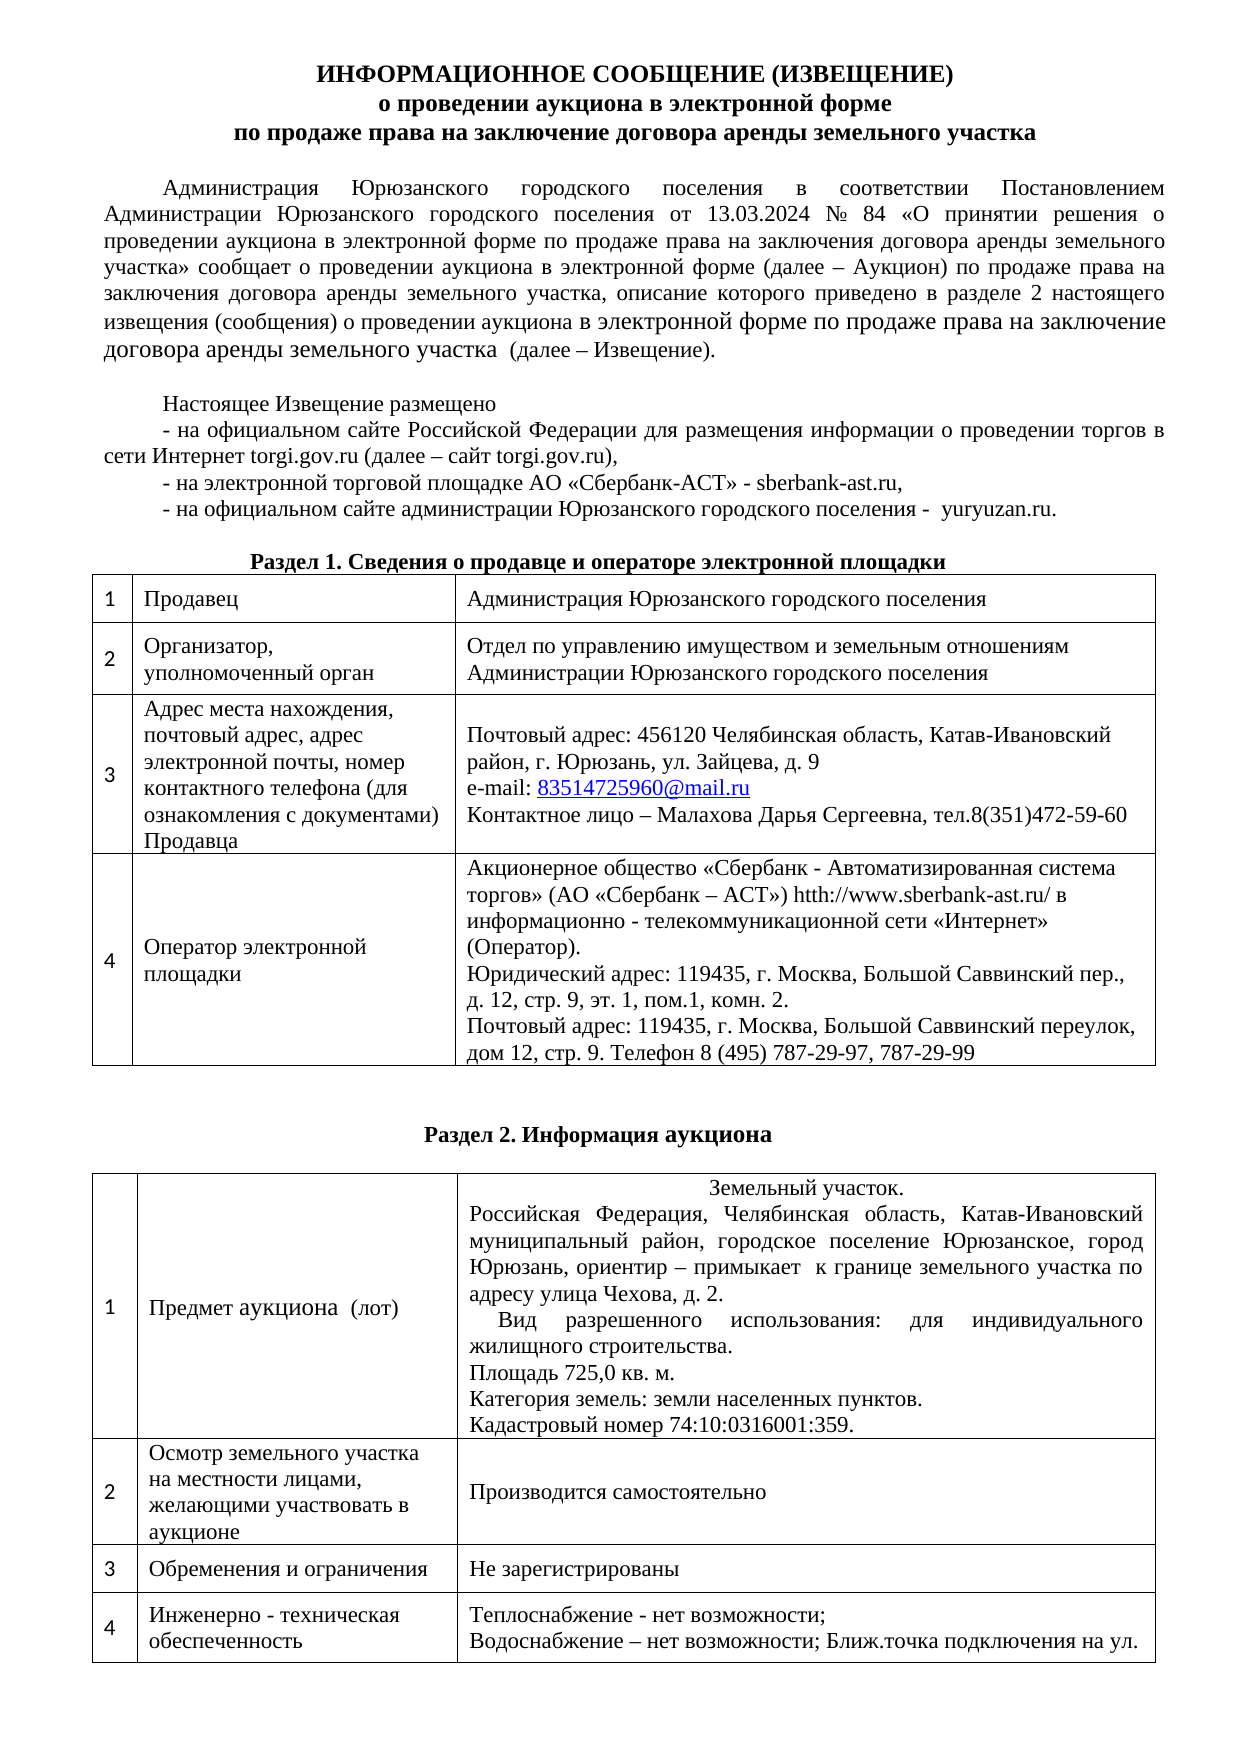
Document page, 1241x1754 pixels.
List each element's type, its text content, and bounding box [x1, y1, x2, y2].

table_header 1 [93, 575, 132, 622]
table_cell 4 [93, 1593, 137, 1662]
table_cell Акционерное общество «Сбербанк - Автоматизированная система торгов» (АО «Сбербанк – АСТ») htth://www.sberbank-ast.ru/ в информационно - телекоммуникационной сети «Интернет» (Оператор). Юридический адрес: 119435, г. Москва, Большой Саввинский пер., д. 12, стр. 9, эт. 1, пом.1, комн. 2. Почтовый адрес: 119435, г. Москва, Большой Саввинский переулок, дом 12, стр. 9. Телефон 8 (495) 787-29-97, 787-29-99 [456, 854, 1155, 1065]
text по продаже права на заключение договора аренды земельного участка [103, 117, 1167, 145]
table_cell Оператор электронной площадки [133, 854, 455, 1065]
text - на официальном сайте Российской Федерации для размещения информации о проведении торгов в сети Интернет torgi.gov.ru (далее – сайт torgi.gov.ru), [103, 416, 1167, 469]
table_cell Осмотр земельного участка на местности лицами, желающими участвовать в аукционе [138, 1439, 457, 1544]
table_cell Отдел по управлению имуществом и земельным отношениям Администрации Юрюзанского городского поселения [456, 623, 1155, 694]
text Настоящее Извещение размещено [103, 390, 1167, 416]
text - на электронной торговой площадке АО «Сбербанк-АСТ» - sberbank-ast.ru, [103, 469, 1167, 495]
table_cell 3 [93, 1545, 137, 1592]
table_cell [458, 1593, 1155, 1662]
table_header Продавец [133, 575, 455, 622]
table_cell Организатор, уполномоченный орган [133, 623, 455, 694]
table_cell 2 [93, 623, 132, 694]
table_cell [138, 1593, 457, 1662]
text Администрация Юрюзанского городского поселения в соответствии Постановлением Администрации Юрюзанского городского поселения от 13.03.2024 № 84 «О принятии решения о проведении аукциона в электронной форме по продаже права на заключения договора аренды земельного участка» сообщает о проведении аукциона в электронной форме (далее – Аукцион) по продаже права на заключения договора аренды земельного участка, описание которого приведено в разделе 2 настоящего извещения (сообщения) о проведении аукциона в электронной форме по продаже права на заключение договора аренды земельного участка (далее – Извещение). [103, 174, 1167, 363]
text о проведении аукциона в электронной форме [103, 88, 1167, 117]
table_cell 3 [93, 695, 132, 853]
table_cell Адрес места нахождения, почтовый адрес, адрес электронной почты, номер контактного телефона (для ознакомления с документами) Продавца [133, 695, 455, 853]
table_cell Не зарегистрированы [458, 1545, 1155, 1592]
table_header Земельный участок. Российская Федерация, Челябинская область, Катав-Ивановский муниципальный район, городское поселение Юрюзанское, город Юрюзань, ориентир – примыкает к границе земельного участка по адресу улица Чехова, д. 2. Вид разрешенного использования: для индивидуального жилищного строительства. Площадь 725,0 кв. м. Категория земель: земли населенных пунктов. Кадастровый номер 74:10:0316001:359. [458, 1174, 1155, 1438]
text Раздел 2. Информация аукциона [29, 1119, 1167, 1148]
table_cell Почтовый адрес: 456120 Челябинская область, Катав-Ивановский район, г. Юрюзань, ул. Зайцева, д. 9 e-mail: 83514725960@mail.ru Контактное лицо – Малахова Дарья Сергеевна, тел.8(351)472-59-60 [456, 695, 1155, 853]
table_cell Производится самостоятельно [458, 1439, 1155, 1544]
text Раздел 1. Сведения о продавце и операторе электронной площадки [29, 548, 1167, 574]
text - на официальном сайте администрации Юрюзанского городского поселения - yuryuzan.ru. [103, 495, 1167, 521]
table_header Администрация Юрюзанского городского поселения [456, 575, 1155, 622]
table_cell Обременения и ограничения [138, 1545, 457, 1592]
text ИНФОРМАЦИОННОЕ СООБЩЕНИЕ (ИЗВЕЩЕНИЕ) [103, 59, 1167, 88]
table_header Предмет аукциона (лот) [138, 1174, 457, 1438]
table_cell 4 [93, 854, 132, 1065]
table_header 1 [93, 1174, 137, 1438]
table_cell 2 [93, 1439, 137, 1544]
